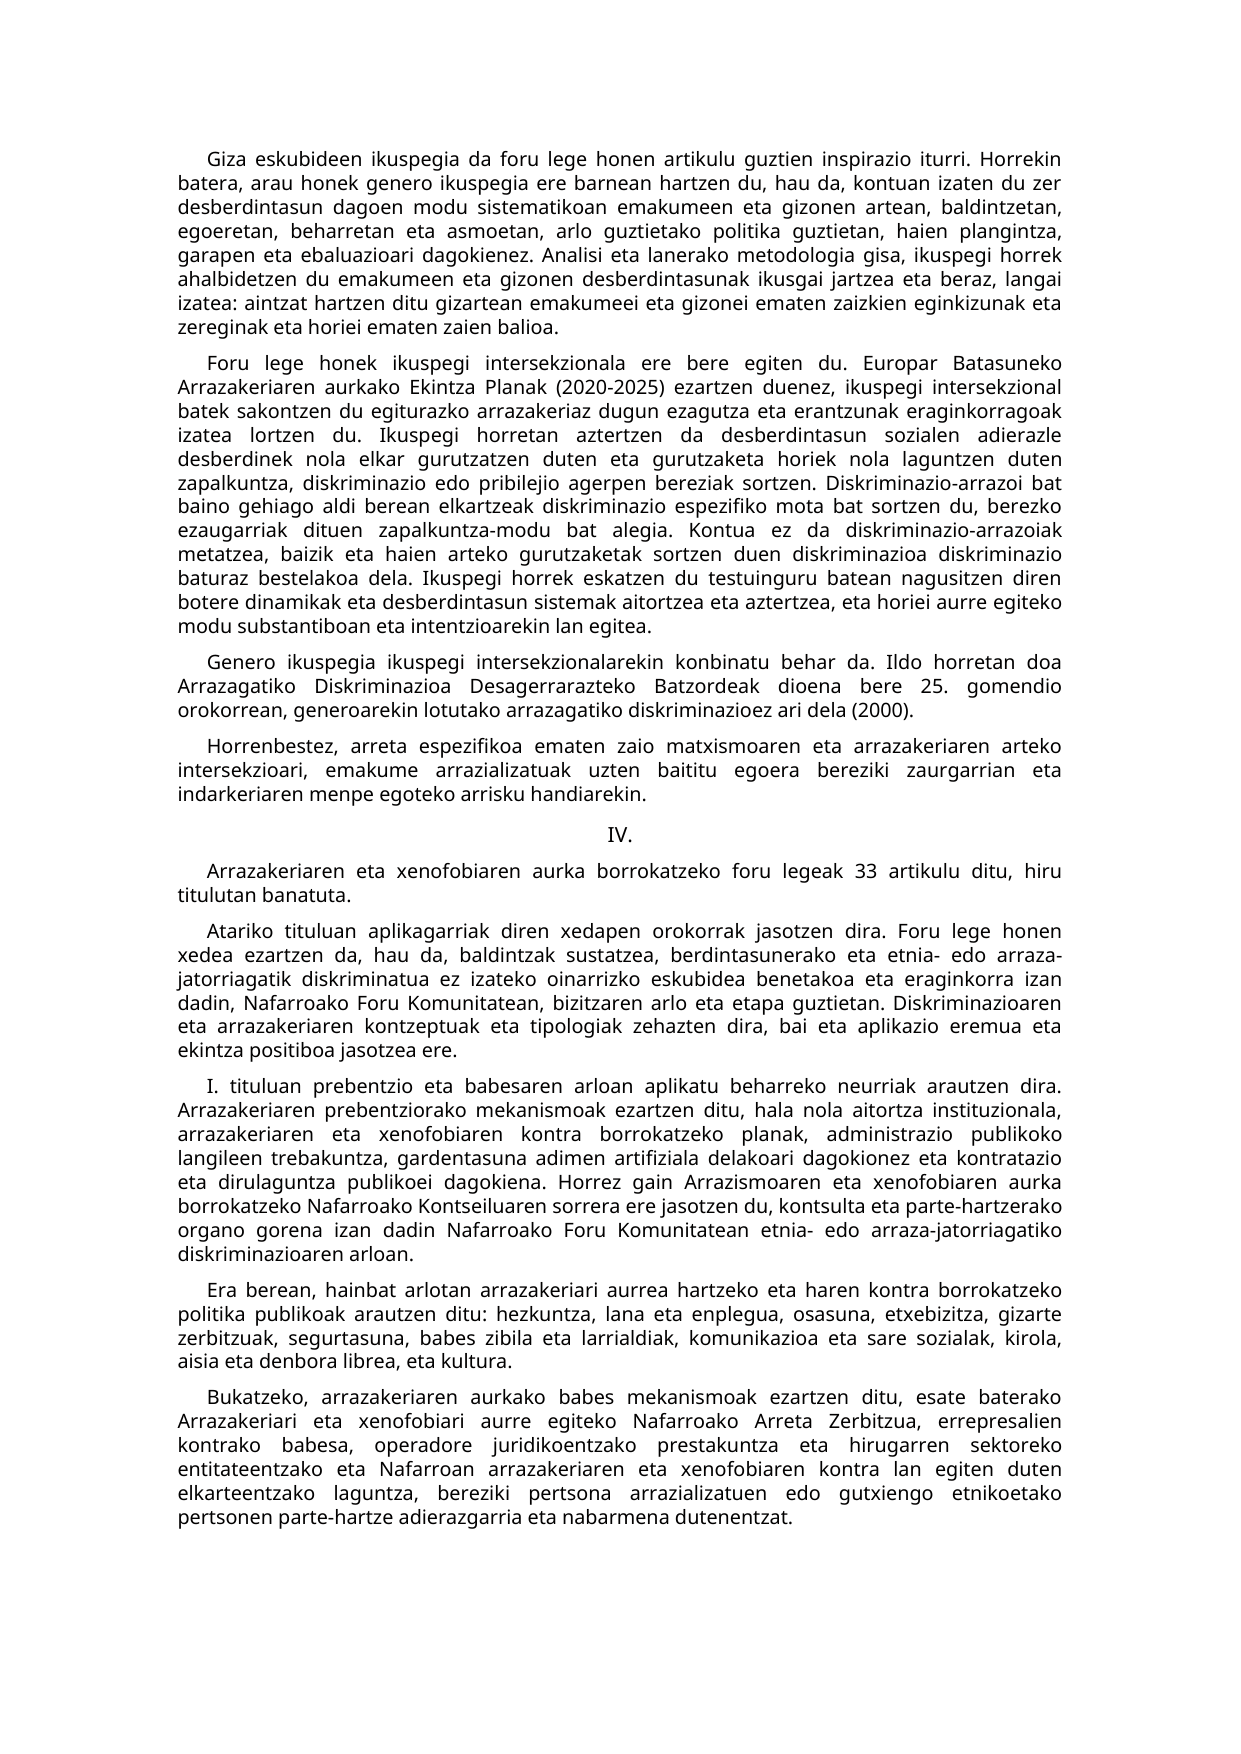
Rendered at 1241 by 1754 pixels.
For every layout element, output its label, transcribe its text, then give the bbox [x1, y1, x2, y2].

text IV. [177, 823, 1063, 847]
text Arrazakeriaren eta xenofobiaren aurka borrokatzeko foru legeak 33 artikulu ditu, hiru titulutan banatuta. [177, 859, 1063, 907]
text Era berean, hainbat arlotan arrazakeriari aurrea hartzeko eta haren kontra borrokatzeko politika publikoak arautzen ditu: hezkuntza, lana eta enplegua, osasuna, etxebizitza, gizarte zerbitzuak, segurtasuna, babes zibila eta larrialdiak, komunikazioa eta sare sozialak, kirola, aisia eta denbora librea, eta kultura. [177, 1278, 1063, 1374]
text Genero ikuspegia ikuspegi intersekzionalarekin konbinatu behar da. Ildo horretan doa Arrazagatiko Diskriminazioa Desagerrarazteko Batzordeak dioena bere 25. gomendio orokorrean, generoarekin lotutako arrazagatiko diskriminazioez ari dela (2000). [177, 650, 1063, 722]
text Bukatzeko, arrazakeriaren aurkako babes mekanismoak ezartzen ditu, esate baterako Arrazakeriari eta xenofobiari aurre egiteko Nafarroako Arreta Zerbitzua, errepresalien kontrako babesa, operadore juridikoentzako prestakuntza eta hirugarren sektoreko entitateentzako eta Nafarroan arrazakeriaren eta xenofobiaren kontra lan egiten duten elkarteentzako laguntza, bereziki pertsona arrazializatuen edo gutxiengo etnikoetako pertsonen parte-hartze adierazgarria eta nabarmena dutenentzat. [177, 1386, 1063, 1529]
text Foru lege honek ikuspegi intersekzionala ere bere egiten du. Europar Batasuneko Arrazakeriaren aurkako Ekintza Planak (2020-2025) ezartzen duenez, ikuspegi intersekzional batek sakontzen du egiturazko arrazakeriaz dugun ezagutza eta erantzunak eraginkorragoak izatea lortzen du. Ikuspegi horretan aztertzen da desberdintasun sozialen adierazle desberdinek nola elkar gurutzatzen duten eta gurutzaketa horiek nola laguntzen duten zapalkuntza, diskriminazio edo pribilejio agerpen bereziak sortzen. Diskriminazio-arrazoi bat baino gehiago aldi berean elkartzeak diskriminazio espezifiko mota bat sortzen du, berezko ezaugarriak dituen zapalkuntza-modu bat alegia. Kontua ez da diskriminazio-arrazoiak metatzea, baizik eta haien arteko gurutzaketak sortzen duen diskriminazioa diskriminazio baturaz bestelakoa dela. Ikuspegi horrek eskatzen du testuinguru batean nagusitzen diren botere dinamikak eta desberdintasun sistemak aitortzea eta aztertzea, eta horiei aurre egiteko modu substantiboan eta intentzioarekin lan egitea. [177, 351, 1063, 638]
text Horrenbestez, arreta espezifikoa ematen zaio matxismoaren eta arrazakeriaren arteko intersekzioari, emakume arrazializatuak uzten baititu egoera bereziki zaurgarrian eta indarkeriaren menpe egoteko arrisku handiarekin. [177, 734, 1063, 806]
text I. tituluan prebentzio eta babesaren arloan aplikatu beharreko neurriak arautzen dira. Arrazakeriaren prebentziorako mekanismoak ezartzen ditu, hala nola aitortza instituzionala, arrazakeriaren eta xenofobiaren kontra borrokatzeko planak, administrazio publikoko langileen trebakuntza, gardentasuna adimen artifiziala delakoari dagokionez eta kontratazio eta dirulaguntza publikoei dagokiena. Horrez gain Arrazismoaren eta xenofobiaren aurka borrokatzeko Nafarroako Kontseiluaren sorrera ere jasotzen du, kontsulta eta parte-hartzerako organo gorena izan dadin Nafarroako Foru Komunitatean etnia- edo arraza-jatorriagatiko diskriminazioaren arloan. [177, 1074, 1063, 1266]
text Giza eskubideen ikuspegia da foru lege honen artikulu guztien inspirazio iturri. Horrekin batera, arau honek genero ikuspegia ere barnean hartzen du, hau da, kontuan izaten du zer desberdintasun dagoen modu sistematikoan emakumeen eta gizonen artean, baldintzetan, egoeretan, beharretan eta asmoetan, arlo guztietako politika guztietan, haien plangintza, garapen eta ebaluazioari dagokienez. Analisi eta lanerako metodologia gisa, ikuspegi horrek ahalbidetzen du emakumeen eta gizonen desberdintasunak ikusgai jartzea eta beraz, langai izatea: aintzat hartzen ditu gizartean emakumeei eta gizonei ematen zaizkien eginkizunak eta zereginak eta horiei ematen zaien balioa. [177, 148, 1063, 339]
text Atariko tituluan aplikagarriak diren xedapen orokorrak jasotzen dira. Foru lege honen xedea ezartzen da, hau da, baldintzak sustatzea, berdintasunerako eta etnia- edo arraza-jatorriagatik diskriminatua ez izateko oinarrizko eskubidea benetakoa eta eraginkorra izan dadin, Nafarroako Foru Komunitatean, bizitzaren arlo eta etapa guztietan. Diskriminazioaren eta arrazakeriaren kontzeptuak eta tipologiak zehazten dira, bai eta aplikazio eremua eta ekintza positiboa jasotzea ere. [177, 919, 1063, 1063]
